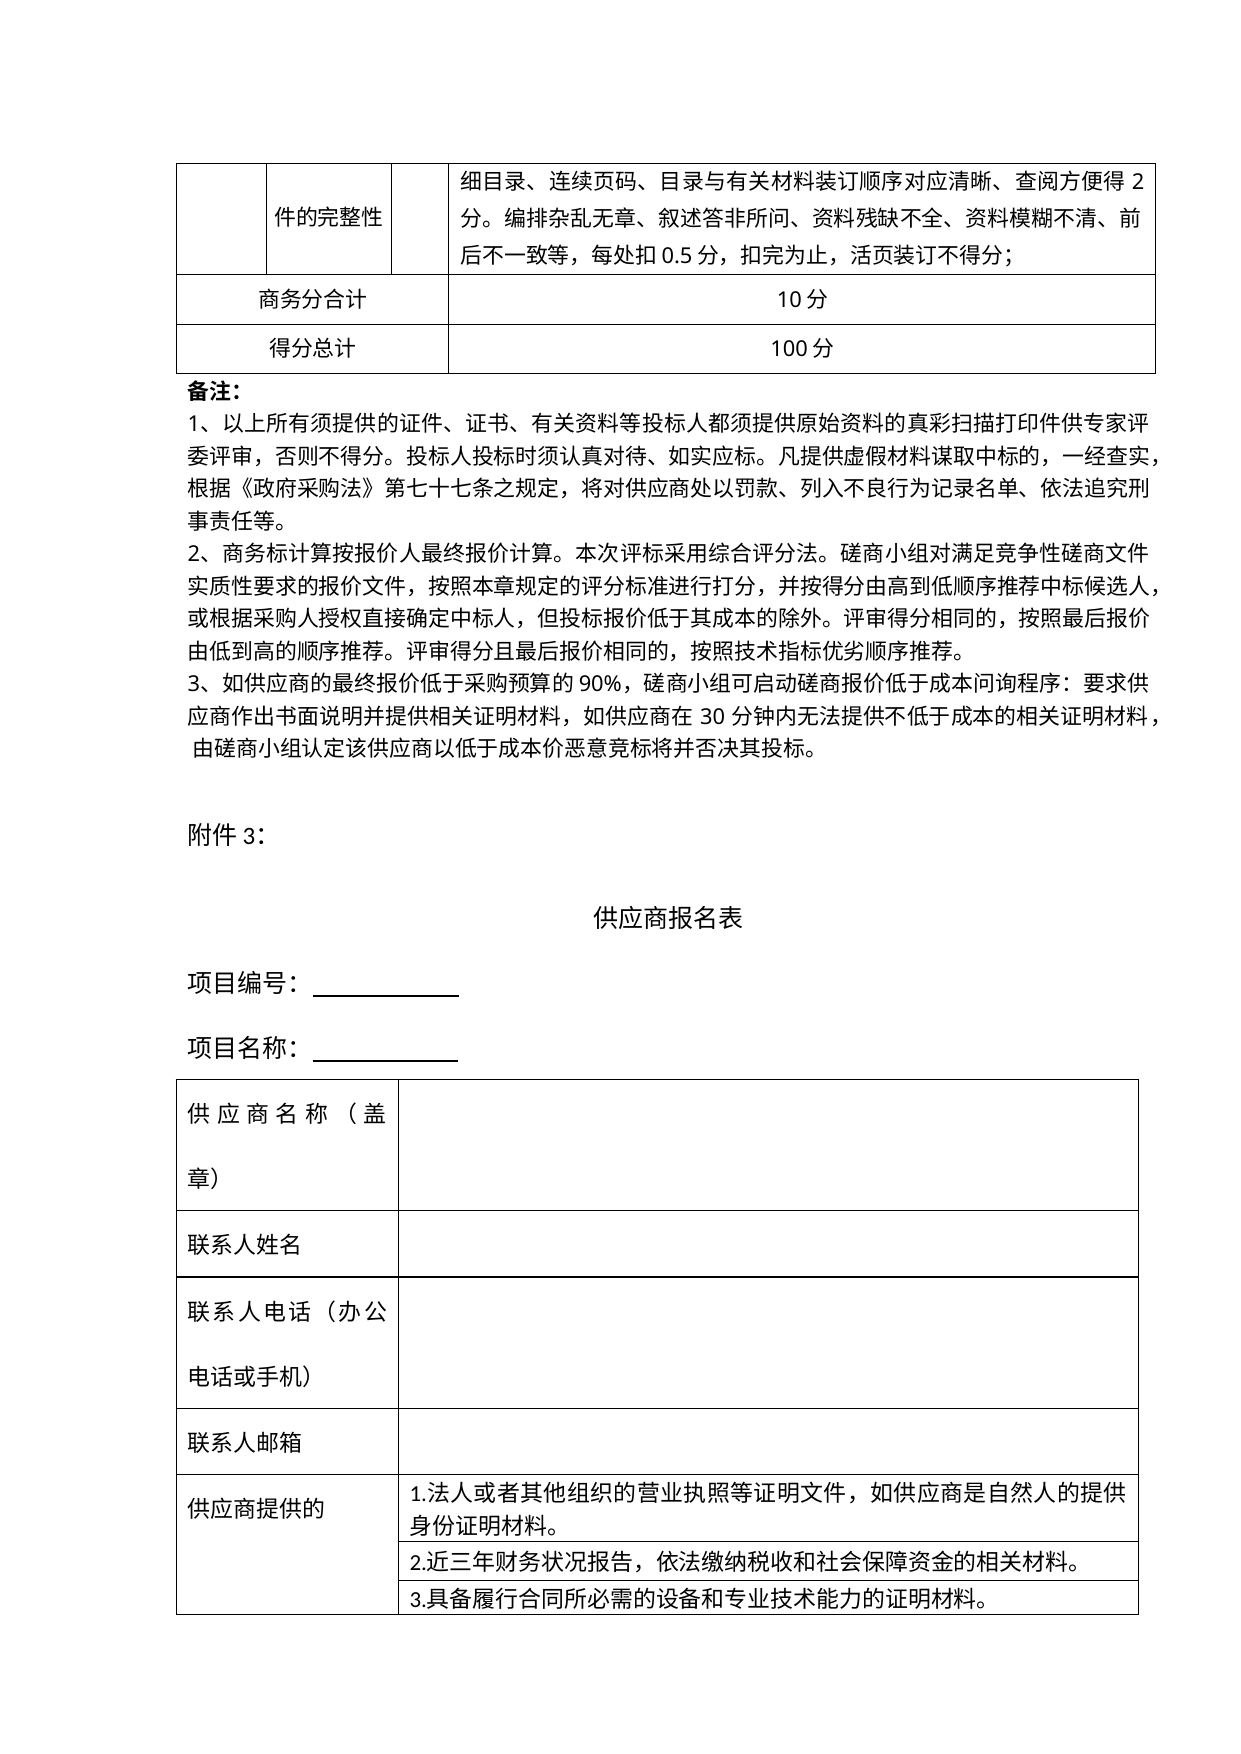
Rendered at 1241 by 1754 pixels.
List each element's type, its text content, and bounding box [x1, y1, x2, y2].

text 备注： [187, 374, 1150, 406]
text 项目名称： [187, 1014, 1150, 1079]
table_cell 商务分合计 [177, 275, 448, 323]
table_cell 供应商提供的 报名资料 [177, 1475, 398, 1614]
text 项目编号： [187, 949, 1150, 1014]
table_cell 2.近三年财务状况报告，依法缴纳税收和社会保障资金的相关材料。 [399, 1542, 1138, 1579]
table_cell [399, 1211, 1138, 1276]
table_cell 2 [392, 164, 448, 274]
table_cell 磋商响应文件的完整性 [267, 164, 391, 274]
table_cell [399, 1409, 1138, 1473]
table_cell 联系人邮箱 [177, 1409, 398, 1473]
table_cell 联系人姓名 [177, 1211, 398, 1276]
text 附件3： [187, 801, 1150, 866]
table_cell 得分总计 [177, 325, 448, 372]
text 供应商报名表 [187, 884, 1150, 949]
table_cell 10分 [449, 275, 1155, 323]
table_cell [399, 1278, 1138, 1407]
table_cell 联系人电话（办公电话或手机） [177, 1278, 398, 1407]
table_header [399, 1080, 1138, 1210]
table_cell 1.法人或者其他组织的营业执照等证明文件，如供应商是自然人的提供身份证明材料。 [399, 1475, 1138, 1541]
table_cell 100分 [449, 325, 1155, 372]
text 1、以上所有须提供的证件、证书、有关资料等投标人都须提供原始资料的真彩扫描打印件供专家评委评审，否则不得分。投标人投标时须认真对待、如实应标。凡提供虚假材料谋取中标的，一经查实，根据《政府采购法》第七十七条之规定，将对供应商处以罚款、列入不良行为记录名单、依法追究刑事责任等。 [187, 406, 1150, 536]
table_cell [449, 164, 1155, 274]
text 3、如供应商的最终报价低于采购预算的90%，磋商小组可启动磋商报价低于成本问询程序：要求供应商作出书面说明并提供相关证明材料，如供应商在 30 分钟内无法提供不低于成本的相关证明材料， 由磋商小组认定该供应商以低于成本价恶意竞标将并否决其投标。 [187, 666, 1150, 763]
table_cell 3.具备履行合同所必需的设备和专业技术能力的证明材料。 [399, 1581, 1138, 1614]
table_header 供应商名称（盖章） [177, 1080, 398, 1210]
text 2、商务标计算按报价人最终报价计算。本次评标采用综合评分法。磋商小组对满足竞争性磋商文件实质性要求的报价文件，按照本章规定的评分标准进行打分，并按得分由高到低顺序推荐中标候选人，或根据采购人授权直接确定中标人，但投标报价低于其成本的除外。评审得分相同的，按照最后报价由低到高的顺序推荐。评审得分且最后报价相同的，按照技术指标优劣顺序推荐。 [187, 536, 1150, 666]
